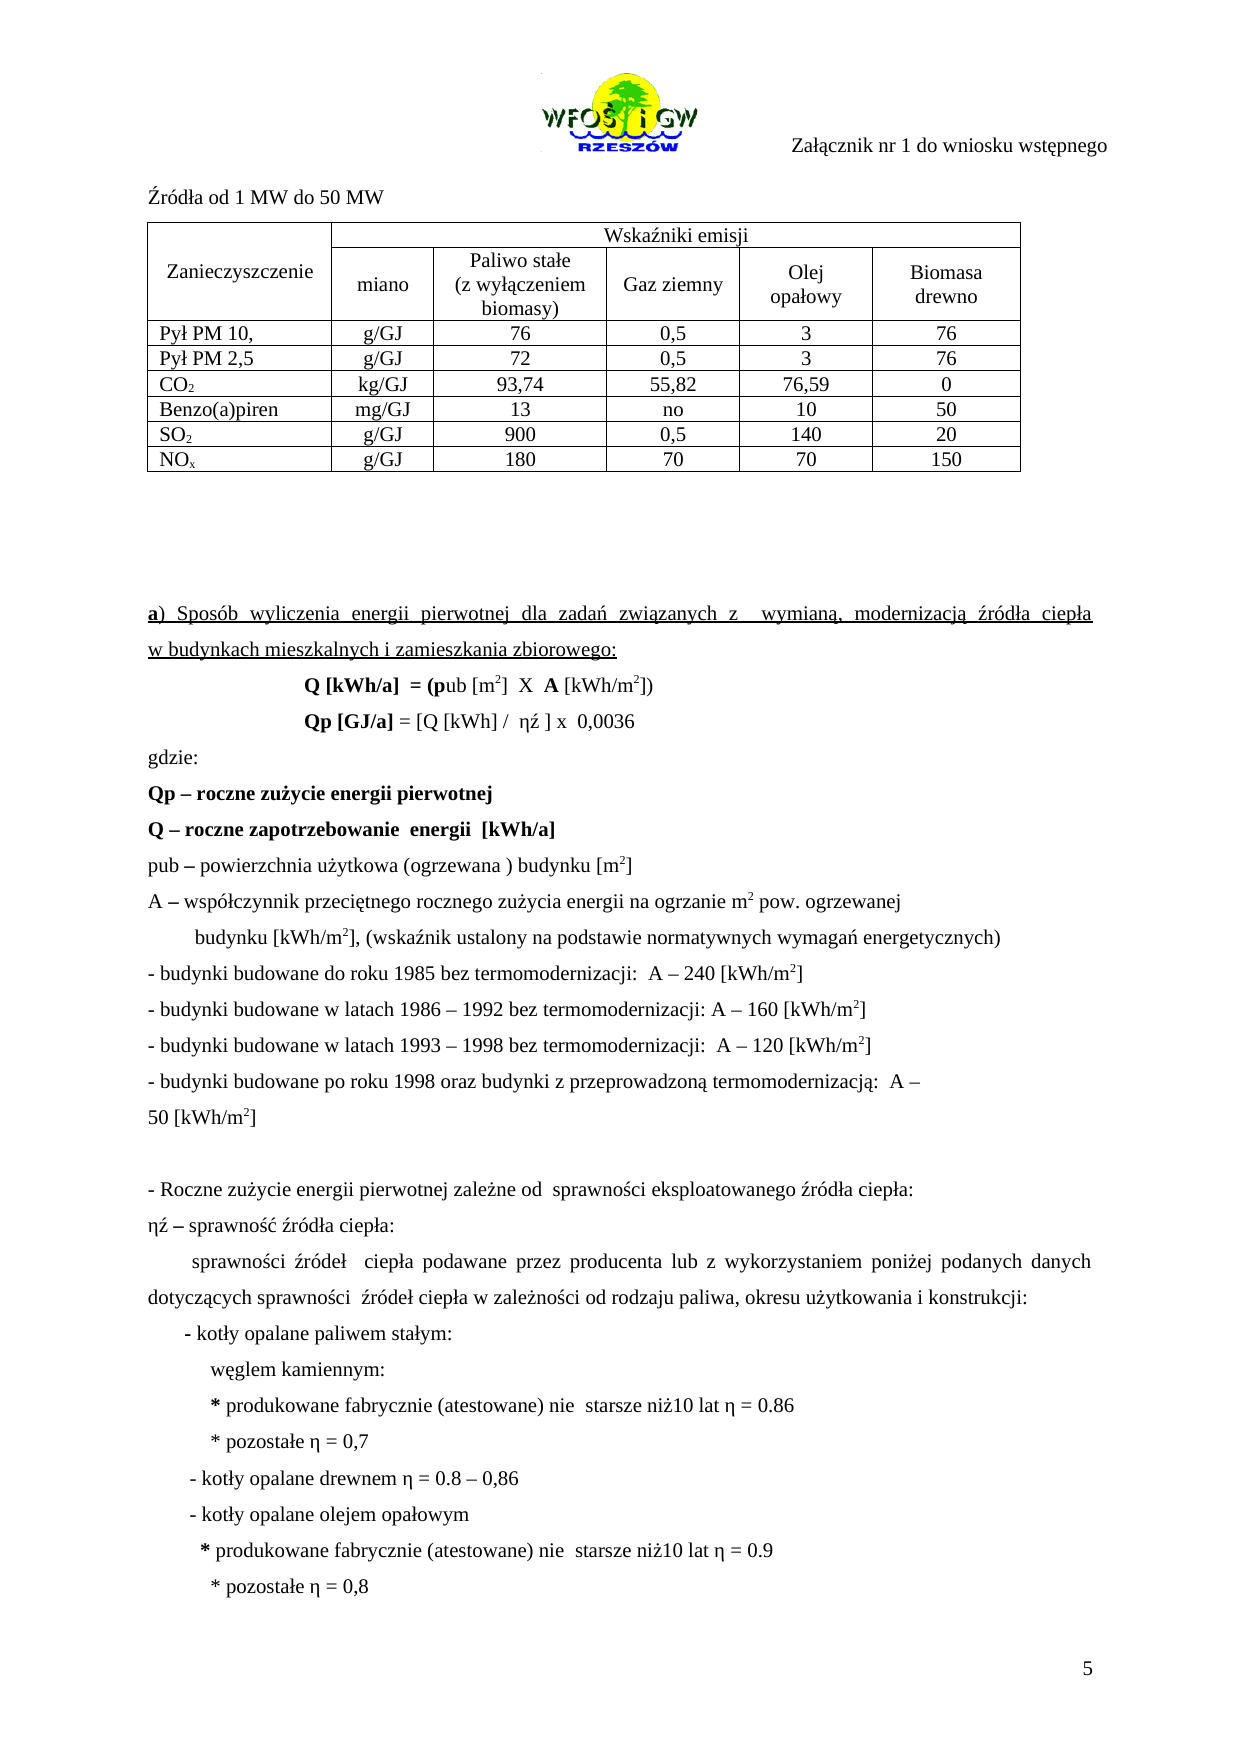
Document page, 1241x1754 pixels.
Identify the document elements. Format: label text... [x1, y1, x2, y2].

table_cell miano [332, 248, 433, 320]
text * produkowane fabrycznie (atestowane) nie starsze niż10 lat η = 0.86 [148, 1393, 1092, 1417]
text a) Sposób wyliczenia energii pierwotnej dla zadań związanych z wymianą, modernizacją źródła ciepła w budynkach mieszkalnych i zamieszkania zbiorowego: [148, 600, 1092, 621]
table_cell NOx [148, 447, 331, 471]
table_cell SO2 [148, 422, 331, 446]
text - budynki budowane w latach 1993 – 1998 bez termomodernizacji: A – 120 [kWh/m2] [148, 1033, 1092, 1057]
text - Roczne zużycie energii pierwotnej zależne od sprawności eksploatowanego źródła ciepła: [148, 1177, 1092, 1201]
table_cell Gaz ziemny [607, 248, 739, 320]
table_cell g/GJ [332, 447, 433, 471]
text pub – powierzchnia użytkowa (ogrzewana ) budynku [m2] [148, 853, 1092, 877]
text * pozostałe η = 0,7 [148, 1429, 1092, 1453]
text - kotły opalane drewnem η = 0.8 – 0,86 [148, 1465, 1092, 1489]
table_cell no [607, 397, 739, 421]
text węglem kamiennym: [148, 1357, 1092, 1381]
table_cell 0,5 [607, 346, 739, 370]
table_cell kg/GJ [332, 371, 433, 396]
table_cell 0,5 [607, 321, 739, 345]
text * produkowane fabrycznie (atestowane) nie starsze niż10 lat η = 0.9 [148, 1537, 1092, 1562]
table_cell g/GJ [332, 346, 433, 370]
table_cell 140 [740, 422, 872, 446]
table_cell 93,74 [434, 371, 606, 396]
table_cell 3 [740, 346, 872, 370]
table_cell 55,82 [607, 371, 739, 396]
table_cell 76 [873, 346, 1020, 370]
text * pozostałe η = 0,8 [148, 1573, 1092, 1598]
table_cell Olej opałowy [740, 248, 872, 320]
table_cell Benzo(a)piren [148, 397, 331, 421]
table_cell 900 [434, 422, 606, 446]
text budynku [kWh/m2], (wskaźnik ustalony na podstawie normatywnych wymagań energetycznych) [148, 925, 1092, 949]
table_cell 20 [873, 422, 1020, 446]
table_cell 150 [873, 447, 1020, 471]
table_cell 70 [607, 447, 739, 471]
table_cell 76 [434, 321, 606, 345]
table_cell mg/GJ [332, 397, 433, 421]
table_cell 76,59 [740, 371, 872, 396]
table_cell g/GJ [332, 321, 433, 345]
text Q [kWh/a] = (pub [m2] X A [kWh/m2]) [148, 672, 1092, 697]
table_cell 13 [434, 397, 606, 421]
table_cell 10 [740, 397, 872, 421]
table_cell 76 [873, 321, 1020, 345]
text gdzie: [148, 744, 1092, 769]
table_cell 180 [434, 447, 606, 471]
table_cell 0,5 [607, 422, 739, 446]
table_cell Biomasa drewno [873, 248, 1020, 320]
table_header Zanieczyszczenie [148, 223, 331, 320]
text Qp – roczne zużycie energii pierwotnej [148, 781, 1092, 805]
text - budynki budowane w latach 1986 – 1992 bez termomodernizacji: A – 160 [kWh/m2] [148, 997, 1092, 1021]
table_cell 50 [873, 397, 1020, 421]
table_cell 3 [740, 321, 872, 345]
text - budynki budowane do roku 1985 bez termomodernizacji: A – 240 [kWh/m2] [148, 961, 1092, 985]
table_cell Pył PM 10, [148, 321, 331, 345]
picture [541, 73, 698, 152]
table_cell 70 [740, 447, 872, 471]
table_cell g/GJ [332, 422, 433, 446]
text sprawności źródeł ciepła podawane przez producenta lub z wykorzystaniem poniżej podanych danych dotyczących sprawności źródeł ciepła w zależności od rodzaju paliwa, okresu użytkowania i konstrukcji: [148, 1249, 1092, 1309]
text Q – roczne zapotrzebowanie energii [kWh/a] [148, 817, 1092, 841]
text ηź – sprawność źródła ciepła: [148, 1213, 1092, 1237]
text - budynki budowane po roku 1998 oraz budynki z przeprowadzoną termomodernizacją: A – [148, 1069, 1092, 1093]
text a) Sposób wyliczenia energii pierwotnej dla zadań związanych z wymianą, modernizacją źródła ciepła w budynkach mieszkalnych i zamieszkania zbiorowego: [148, 623, 1092, 661]
text Źródła od 1 MW do 50 MW [148, 185, 1092, 209]
text 50 [kWh/m2] [148, 1105, 1092, 1129]
text - kotły opalane paliwem stałym: [148, 1321, 1092, 1345]
text - kotły opalane olejem opałowym [148, 1501, 1092, 1526]
table_cell Pył PM 2,5 [148, 346, 331, 370]
table_cell 0 [873, 371, 1020, 396]
text A – współczynnik przeciętnego rocznego zużycia energii na ogrzanie m2 pow. ogrzewanej [148, 889, 1092, 913]
table_cell 72 [434, 346, 606, 370]
text Qp [GJ/a] = [Q [kWh] / ηź ] x 0,0036 [148, 708, 1092, 733]
table_cell Paliwo stałe (z wyłączeniem biomasy) [434, 248, 606, 320]
table_header Wskaźniki emisji [332, 223, 1020, 247]
table_cell CO2 [148, 371, 331, 396]
